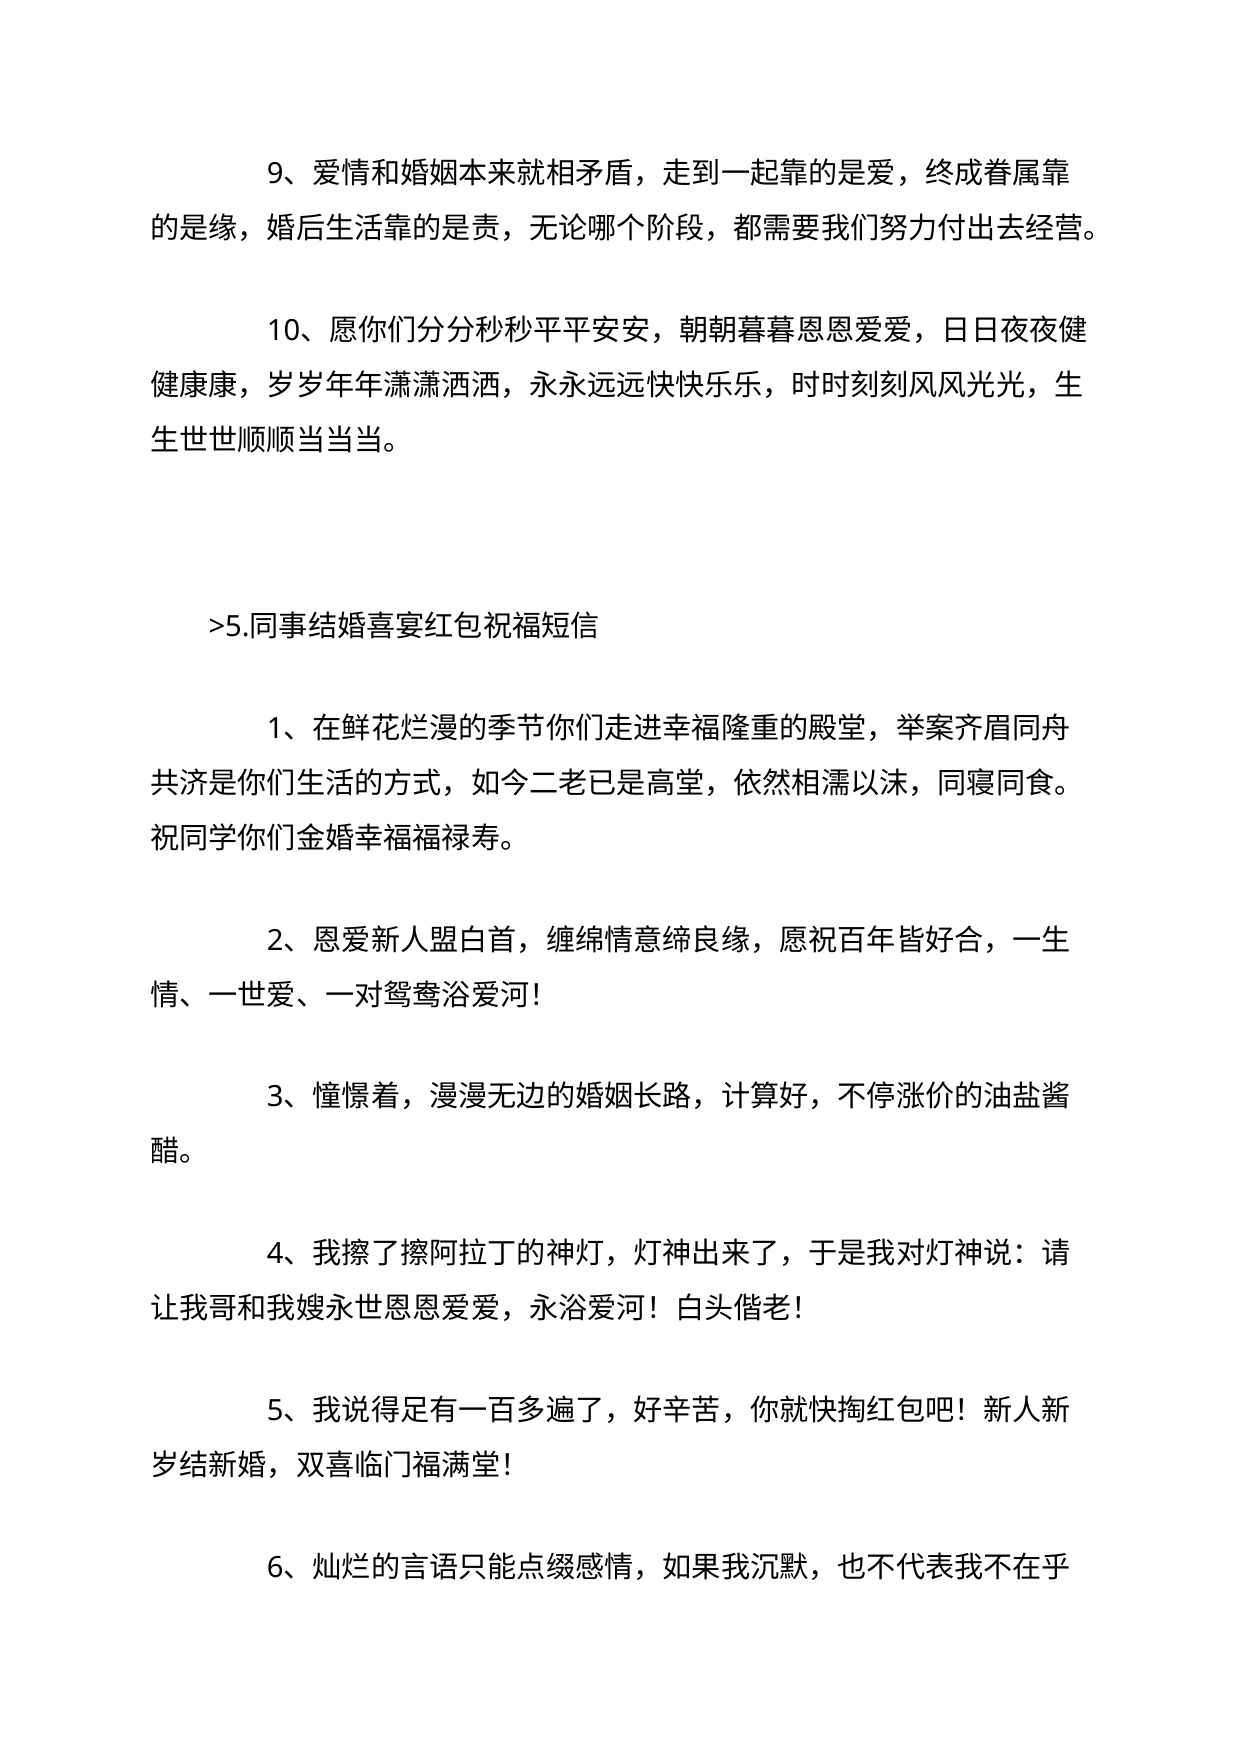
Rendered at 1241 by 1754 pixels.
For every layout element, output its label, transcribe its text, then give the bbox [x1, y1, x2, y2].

text 1、在鲜花烂漫的季节你们走进幸福隆重的殿堂，举案齐眉同舟共济是你们生活的方式，如今二老已是高堂，依然相濡以沫，同寝同食。祝同学你们金婚幸福福禄寿。 [150, 704, 1090, 857]
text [150, 1543, 1090, 1586]
text 4、我擦了擦阿拉丁的神灯，灯神出来了，于是我对灯神说：请让我哥和我嫂永世恩恩爱爱，永浴爱河！白头偕老！ [150, 1230, 1090, 1327]
text 3、憧憬着，漫漫无边的婚姻长路，计算好，不停涨价的油盐酱醋。 [150, 1073, 1090, 1170]
text 10、愿你们分分秒秒平平安安，朝朝暮暮恩恩爱爱，日日夜夜健健康康，岁岁年年潇潇洒洒，永永远远快快乐乐，时时刻刻风风光光，生生世世顺顺当当当。 [150, 307, 1090, 459]
text >5.同事结婚喜宴红包祝福短信 [150, 603, 1090, 645]
text 2、恩爱新人盟白首，缠绵情意缔良缘，愿祝百年皆好合，一生情、一世爱、一对鸳鸯浴爱河！ [150, 916, 1090, 1013]
text 9、爱情和婚姻本来就相矛盾，走到一起靠的是爱，终成眷属靠的是缘，婚后生活靠的是责，无论哪个阶段，都需要我们努力付出去经营。 [150, 150, 1090, 247]
text 5、我说得足有一百多遍了，好辛苦，你就快掏红包吧！新人新岁结新婚，双喜临门福满堂！ [150, 1387, 1090, 1484]
